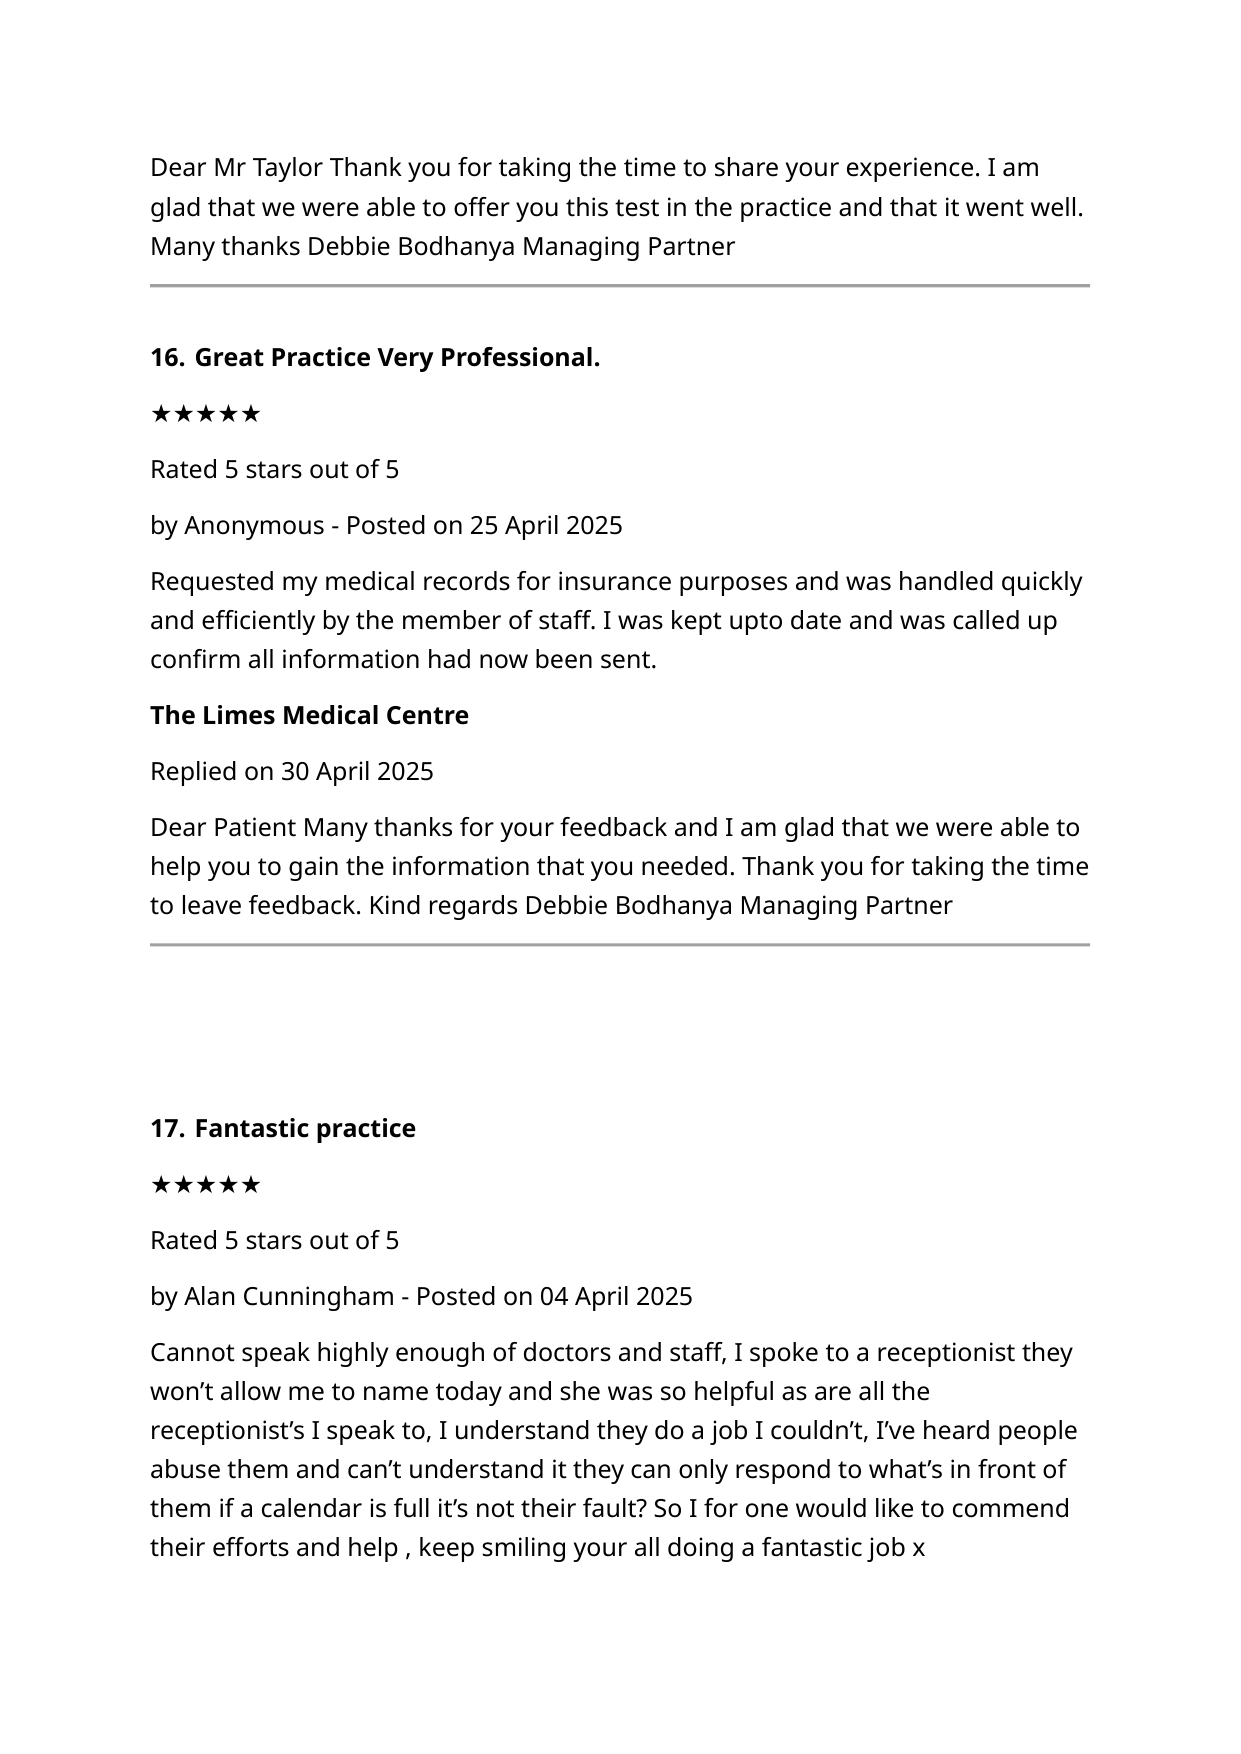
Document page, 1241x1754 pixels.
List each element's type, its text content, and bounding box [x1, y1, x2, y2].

text ★★★★★ [150, 396, 1090, 430]
text Requested my medical records for insurance purposes and was handled quickly and efficiently by the member of staff. I was kept upto date and was called up confirm all information had now been sent. [150, 563, 1090, 676]
list Great Practice Very Professional. [150, 340, 1090, 374]
text Rated 5 stars out of 5 [150, 452, 1090, 486]
list Fantastic practice [150, 1111, 1090, 1145]
text by Alan Cunningham - Posted on 04 April 2025 [150, 1278, 1090, 1312]
text Cannot speak highly enough of doctors and staff, I spoke to a receptionist they won’t allow me to name today and she was so helpful as are all the receptionist’s I speak to, I understand they do a job I couldn’t, I’ve heard people abuse them and can’t understand it they can only respond to what’s in front of them if a calendar is full it’s not their fault? So I for one would like to commend their efforts and help , keep smiling your all doing a fantastic job x [150, 1334, 1090, 1564]
text Rated 5 stars out of 5 [150, 1222, 1090, 1257]
text Replied on 30 April 2025 [150, 753, 1090, 787]
text by Anonymous - Posted on 25 April 2025 [150, 507, 1090, 542]
text ★★★★★ [150, 1167, 1090, 1201]
text Dear Mr Taylor Thank you for taking the time to share your experience. I am glad that we were able to offer you this test in the practice and that it went well. Many thanks Debbie Bodhanya Managing Partner [150, 150, 1090, 262]
text Dear Patient Many thanks for your feedback and I am glad that we were able to help you to gain the information that you needed. Thank you for taking the time to leave feedback. Kind regards Debbie Bodhanya Managing Partner [150, 809, 1090, 922]
text The Limes Medical Centre [150, 697, 1090, 732]
